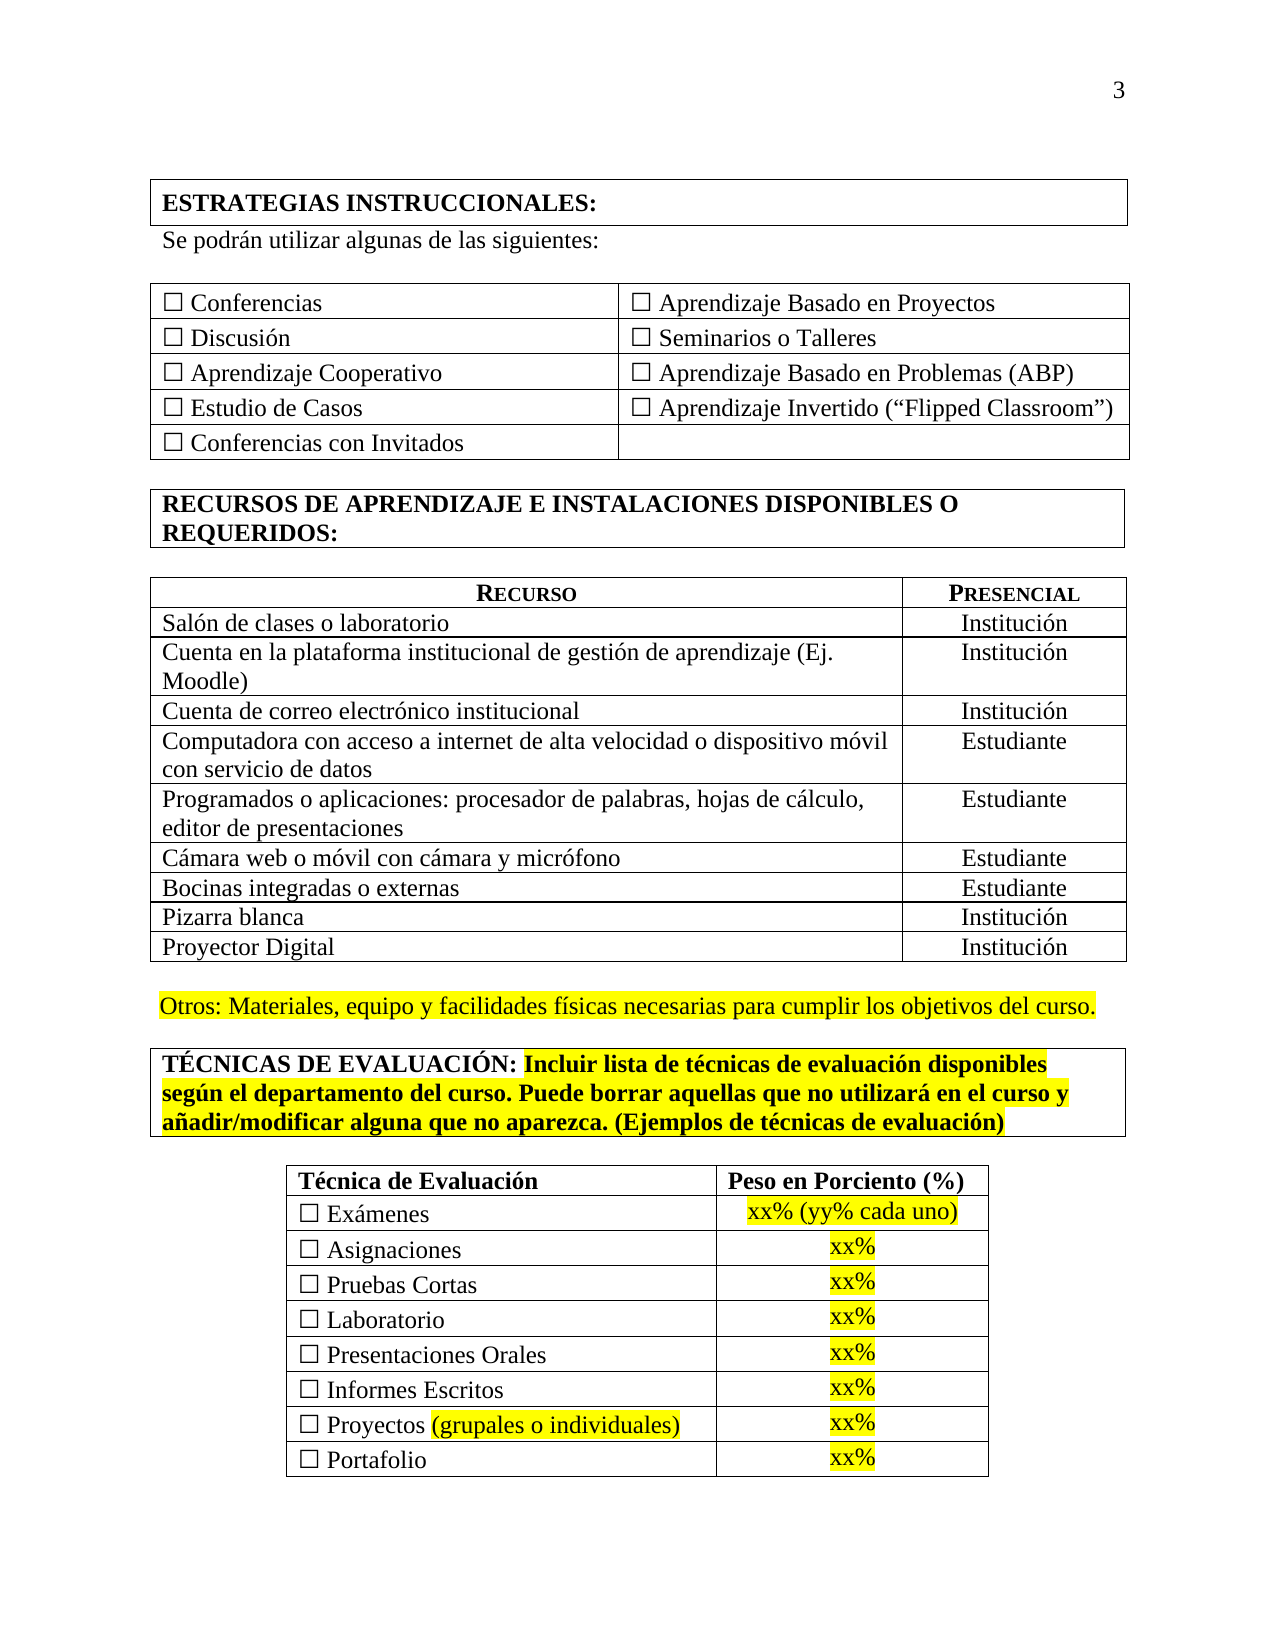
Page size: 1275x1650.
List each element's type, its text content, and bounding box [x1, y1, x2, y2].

table_cell Pizarra blanca [151, 903, 902, 931]
table_cell Estudio de Casos [151, 390, 618, 423]
table_cell Estudiante [903, 784, 1126, 842]
table_cell Cuenta de correo electrónico institucional [151, 696, 902, 725]
table_cell xx% [717, 1442, 988, 1476]
table_cell Portafolio [287, 1442, 716, 1476]
table_header Estrategias Instruccionales: [151, 180, 1127, 224]
table_cell Institución [903, 932, 1126, 961]
table_cell Institución [903, 903, 1126, 931]
table_cell Aprendizaje Invertido (“Flipped Classroom”) [619, 390, 1129, 423]
table_cell xx% [717, 1372, 988, 1406]
table_header TÉCNICAS DE EVALUACIÓN: Incluir lista de técnicas de evaluación disponibles según el departamento del curso. Puede borrar aquellas que no utilizará en el curso y añadir/modificar alguna que no aparezca. (Ejemplos de técnicas de evaluación) [151, 1049, 524, 1136]
table_header Otros: Materiales, equipo y facilidades físicas necesarias para cumplir los objetivos del curso. [150, 962, 1127, 1019]
table_cell xx% [717, 1301, 988, 1336]
table_cell Cuenta en la plataforma institucional de gestión de aprendizaje (Ej. Moodle) [151, 638, 902, 695]
table_cell Institución [903, 638, 1126, 695]
table_header Recurso [151, 578, 902, 607]
table_cell Discusión [151, 319, 618, 353]
table_cell Estudiante [903, 873, 1126, 901]
table_cell Aprendizaje Cooperativo [151, 354, 618, 388]
table_cell Proyector Digital [151, 932, 902, 961]
table_cell Institución [903, 696, 1126, 725]
table_header Aprendizaje Basado en Proyectos [619, 284, 1129, 318]
table_cell Laboratorio [287, 1301, 716, 1336]
table_cell xx% [717, 1266, 988, 1300]
table_cell Aprendizaje Basado en Problemas (ABP) [619, 354, 1129, 388]
table_cell Estudiante [903, 843, 1126, 872]
table_cell xx% [717, 1407, 988, 1441]
table_cell Presentaciones Orales [287, 1337, 716, 1371]
table_cell Programados o aplicaciones: procesador de palabras, hojas de cálculo, editor de presentaciones [151, 784, 902, 842]
table_cell Exámenes [287, 1196, 716, 1230]
table_cell xx% [717, 1231, 988, 1265]
table_cell Seminarios o Talleres [619, 319, 1129, 353]
table_cell Conferencias con Invitados [151, 425, 618, 459]
table_cell [619, 425, 1129, 459]
table_cell Pruebas Cortas [287, 1266, 716, 1300]
table_cell Proyectos (grupales o individuales) [287, 1407, 716, 1441]
table_cell Institución [903, 608, 1126, 636]
table_cell Informes Escritos [287, 1372, 716, 1406]
table_cell Asignaciones [287, 1231, 716, 1265]
table_cell Cámara web o móvil con cámara y micrófono [151, 843, 902, 872]
table_cell Salón de clases o laboratorio [151, 608, 902, 636]
table_header Recursos DE Aprendizaje e instalaciones Disponibles o Requeridos: [151, 490, 1124, 547]
table_cell Estudiante [903, 726, 1126, 783]
table_header Peso en Porciento (%) [717, 1166, 988, 1195]
table_cell Bocinas integradas o externas [151, 873, 902, 901]
table_cell xx% [717, 1337, 988, 1371]
table_cell Se podrán utilizar algunas de las siguientes: [151, 226, 1127, 283]
table_header Técnica de Evaluación [287, 1166, 716, 1195]
table_header Presencial [903, 578, 1126, 607]
table_cell xx% (yy% cada uno) [717, 1196, 988, 1230]
table_cell Computadora con acceso a internet de alta velocidad o dispositivo móvil con servicio de datos [151, 726, 902, 783]
table_header Conferencias [151, 284, 618, 318]
